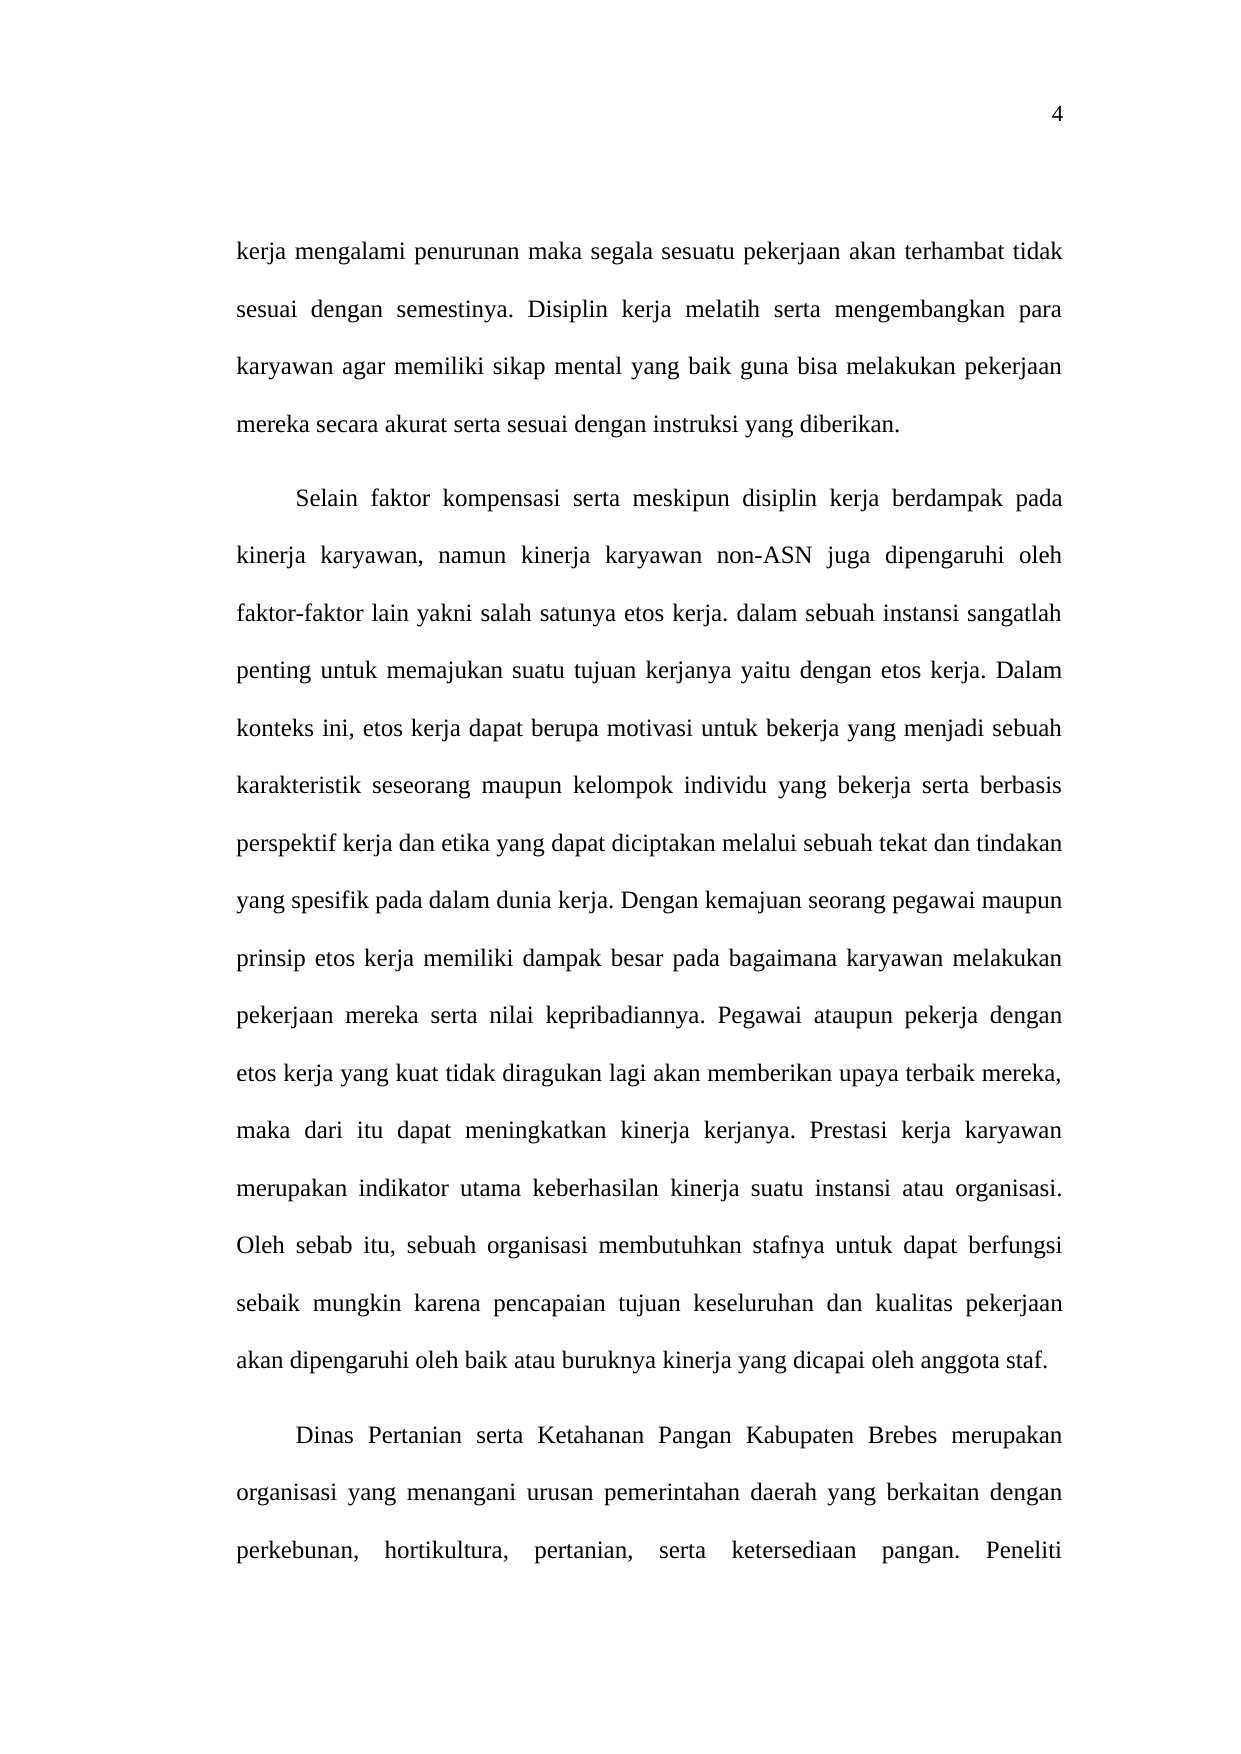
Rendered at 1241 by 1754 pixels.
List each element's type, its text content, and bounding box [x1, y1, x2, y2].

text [236, 1420, 1063, 1563]
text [236, 236, 1063, 438]
text Selain faktor kompensasi serta meskipun disiplin kerja berdampak pada kinerja karyawan, namun kinerja karyawan non-ASN juga dipengaruhi oleh faktor-faktor lain yakni salah satunya etos kerja. dalam sebuah instansi sangatlah penting untuk memajukan suatu tujuan kerjanya yaitu dengan etos kerja. Dalam konteks ini, etos kerja dapat berupa motivasi untuk bekerja yang menjadi sebuah karakteristik seseorang maupun kelompok individu yang bekerja serta berbasis perspektif kerja dan etika yang dapat diciptakan melalui sebuah tekat dan tindakan yang spesifik pada dalam dunia kerja. Dengan kemajuan seorang pegawai maupun prinsip etos kerja memiliki dampak besar pada bagaimana karyawan melakukan pekerjaan mereka serta nilai kepribadiannya. Pegawai ataupun pekerja dengan etos kerja yang kuat tidak diragukan lagi akan memberikan upaya terbaik mereka, maka dari itu dapat meningkatkan kinerja kerjanya. Prestasi kerja karyawan merupakan indikator utama keberhasilan kinerja suatu instansi atau organisasi. Oleh sebab itu, sebuah organisasi membutuhkan stafnya untuk dapat berfungsi sebaik mungkin karena pencapaian tujuan keseluruhan dan kualitas pekerjaan akan dipengaruhi oleh baik atau buruknya kinerja yang dicapai oleh anggota staf. [236, 483, 1063, 1374]
